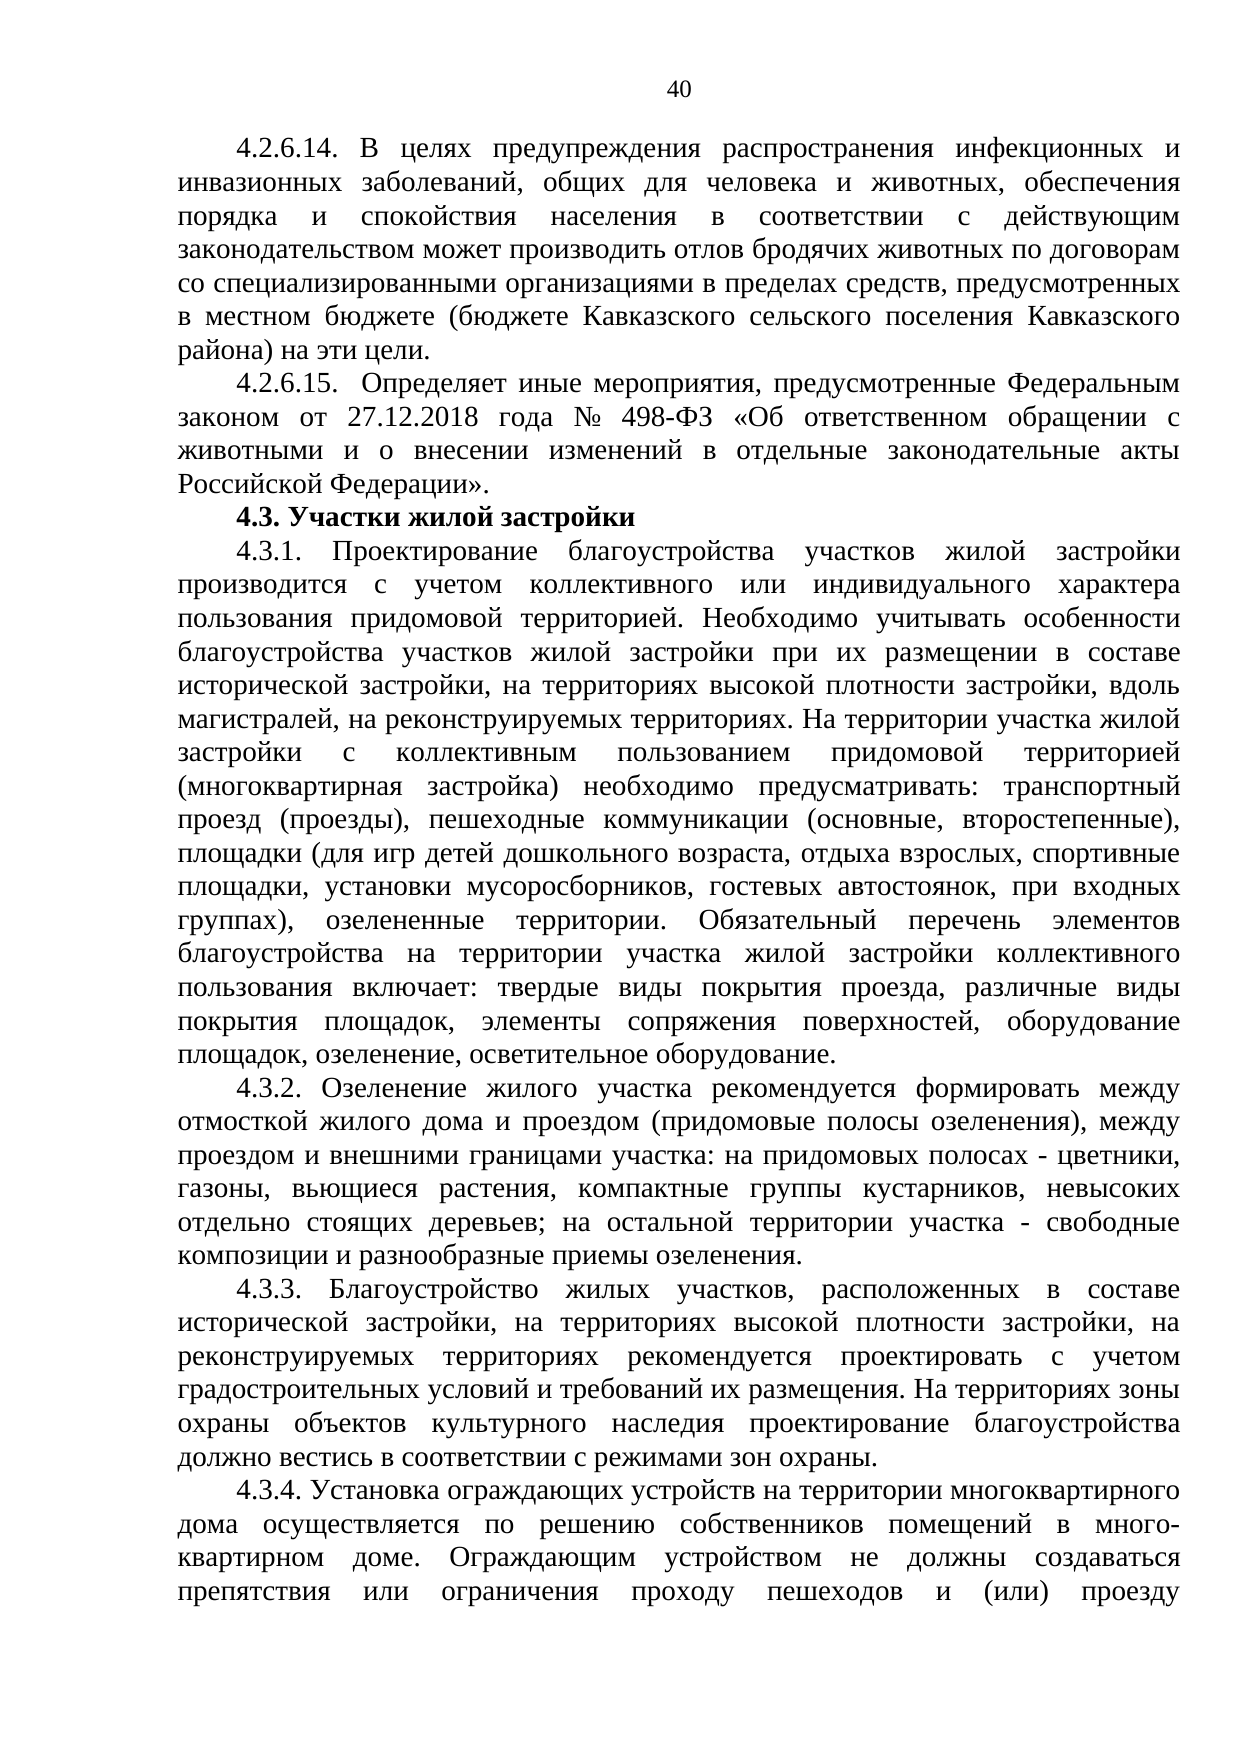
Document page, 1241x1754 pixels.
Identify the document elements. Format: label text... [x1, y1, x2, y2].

text 4.2.6.14. В целях предупреждения распространения инфекционных и инвазионных заболеваний, общих для человека и животных, обеспечения порядка и спокойствия населения в соответствии с действующим законодательством может производить отлов бродячих животных по договорам со специализированными организациями в пределах средств, предусмотренных в местном бюджете (бюджете Кавказского сельского поселения Кавказского района) на эти цели. [177, 131, 1181, 365]
text 4.3.2. Озеленение жилого участка рекомендуется формировать между отмосткой жилого дома и проездом (придомовые полосы озеленения), между проездом и внешними границами участка: на придомовых полосах - цветники, газоны, вьющиеся растения, компактные группы кустарников, невысоких отдельно стоящих деревьев; на остальной территории участка - свободные композиции и разнообразные приемы озеленения. [177, 1070, 1181, 1271]
text 4.3.3. Благоустройство жилых участков, расположенных в составе исторической застройки, на территориях высокой плотности застройки, на реконструируемых территориях рекомендуется проектировать с учетом градостроительных условий и требований их размещения. На территориях зоны охраны объектов культурного наследия проектирование благоустройства должно вестись в соответствии с режимами зон охраны. [177, 1271, 1181, 1472]
text 4.3. Участки жилой застройки [197, 499, 1181, 533]
text 4.2.6.15. Определяет иные мероприятия, предусмотренные Федеральным законом от 27.12.2018 года № 498-ФЗ «Об ответственном обращении с животными и о внесении изменений в отдельные законодательные акты Российской Федерации». [177, 365, 1181, 499]
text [177, 1472, 1181, 1606]
text 4.3.1. Проектирование благоустройства участков жилой застройки производится с учетом коллективного или индивидуального характера пользования придомовой территорией. Необходимо учитывать особенности благоустройства участков жилой застройки при их размещении в составе исторической застройки, на территориях высокой плотности застройки, вдоль магистралей, на реконструируемых территориях. На территории участка жилой застройки с коллективным пользованием придомовой территорией (многоквартирная застройка) необходимо предусматривать: транспортный проезд (проезды), пешеходные коммуникации (основные, второстепенные), площадки (для игр детей дошкольного возраста, отдыха взрослых, спортивные площадки, установки мусоросборников, гостевых автостоянок, при входных группах), озелененные территории. Обязательный перечень элементов благоустройства на территории участка жилой застройки коллективного пользования включает: твердые виды покрытия проезда, различные виды покрытия площадок, элементы сопряжения поверхностей, оборудование площадок, озеленение, осветительное оборудование. [177, 533, 1181, 1070]
